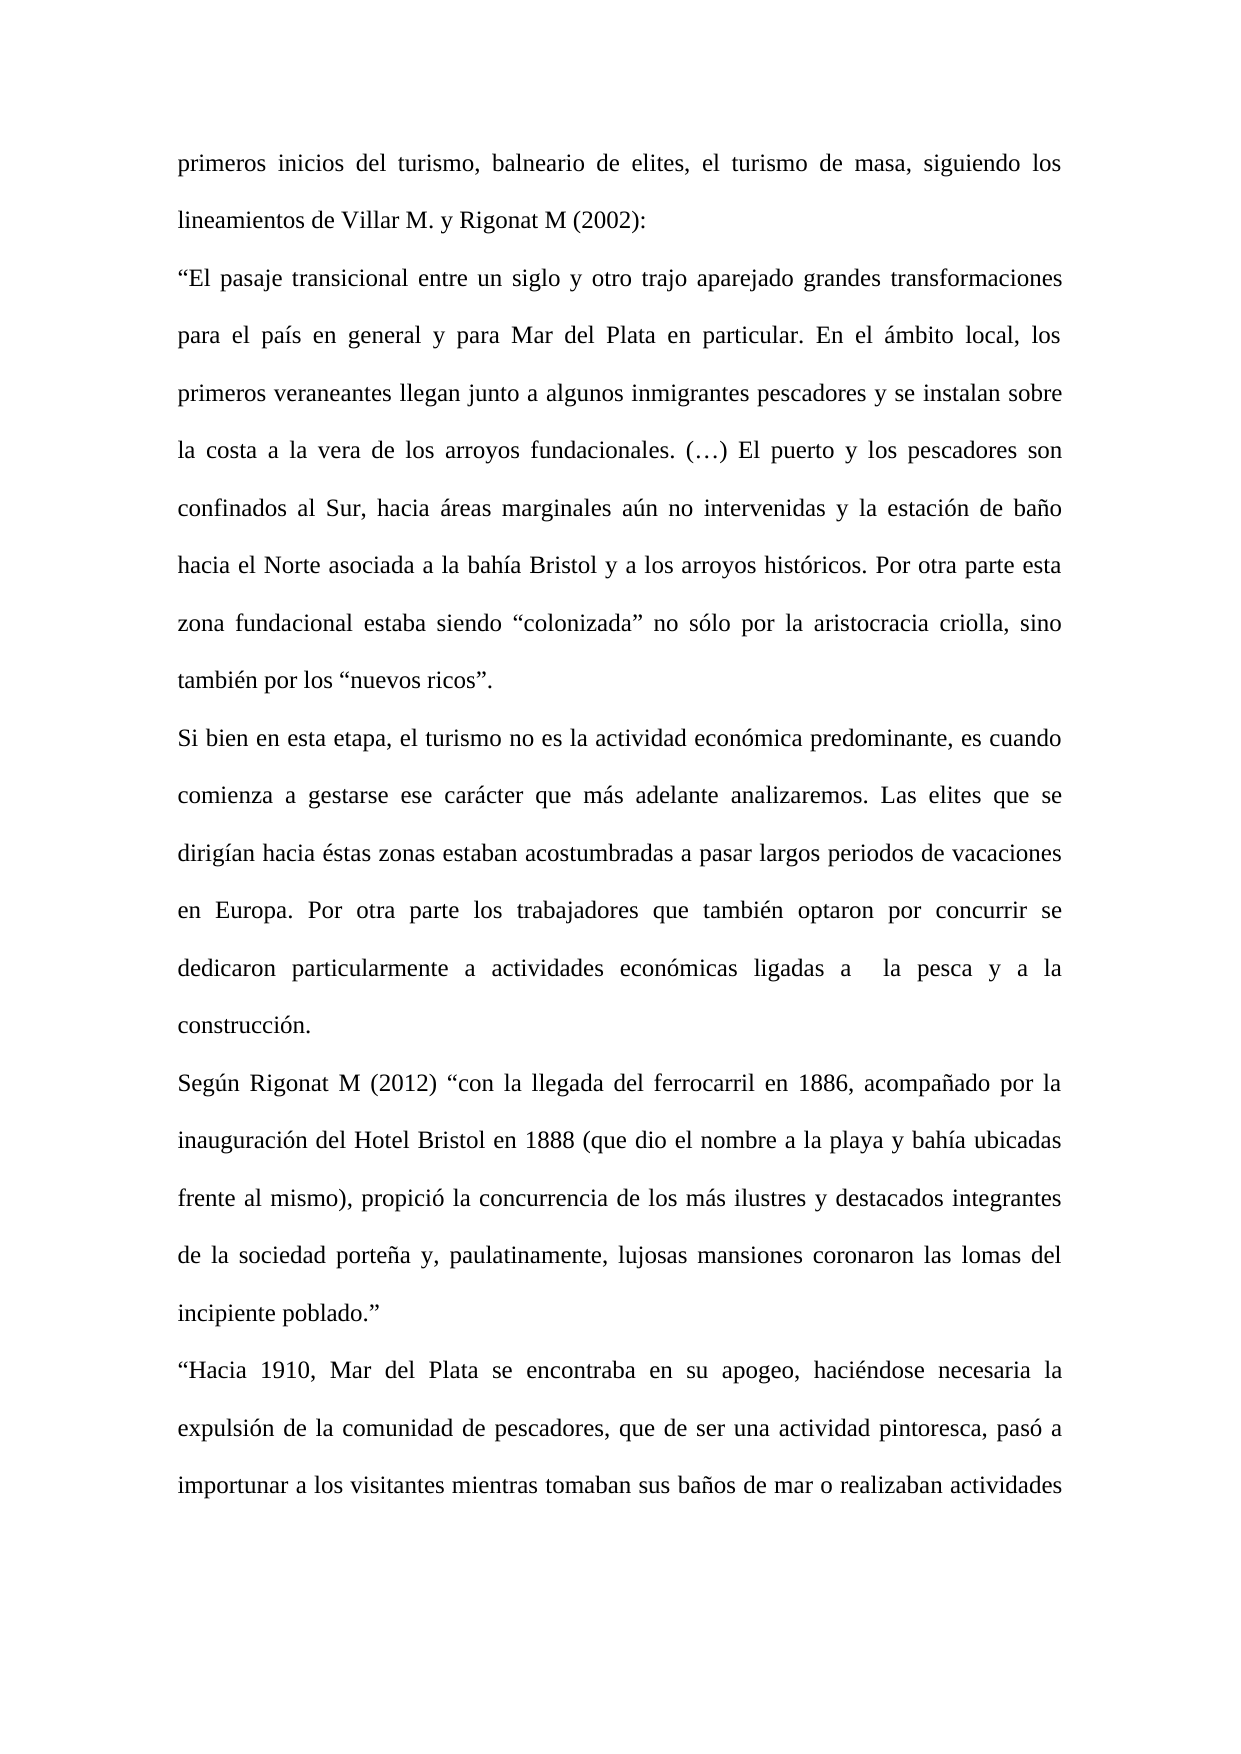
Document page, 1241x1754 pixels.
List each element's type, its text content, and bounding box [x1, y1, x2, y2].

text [177, 148, 1063, 234]
text “El pasaje transicional entre un siglo y otro trajo aparejado grandes transformaciones para el país en general y para Mar del Plata en particular. En el ámbito local, los primeros veraneantes llegan junto a algunos inmigrantes pescadores y se instalan sobre la costa a la vera de los arroyos fundacionales. (…) El puerto y los pescadores son confinados al Sur, hacia áreas marginales aún no intervenidas y la estación de baño hacia el Norte asociada a la bahía Bristol y a los arroyos históricos. Por otra parte esta zona fundacional estaba siendo “colonizada” no sólo por la aristocracia criolla, sino también por los “nuevos ricos”. [177, 263, 1063, 694]
text Según Rigonat M (2012) “con la llegada del ferrocarril en 1886, acompañado por la inauguración del Hotel Bristol en 1888 (que dio el nombre a la playa y bahía ubicadas frente al mismo), propició la concurrencia de los más ilustres y destacados integrantes de la sociedad porteña y, paulatinamente, lujosas mansiones coronaron las lomas del incipiente poblado.” [177, 1068, 1063, 1326]
text Si bien en esta etapa, el turismo no es la actividad económica predominante, es cuando comienza a gestarse ese carácter que más adelante analizaremos. Las elites que se dirigían hacia éstas zonas estaban acostumbradas a pasar largos periodos de vacaciones en Europa. Por otra parte los trabajadores que también optaron por concurrir se dedicaron particularmente a actividades económicas ligadas a la pesca y a la construcción. [177, 723, 1063, 1039]
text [177, 1355, 1063, 1499]
